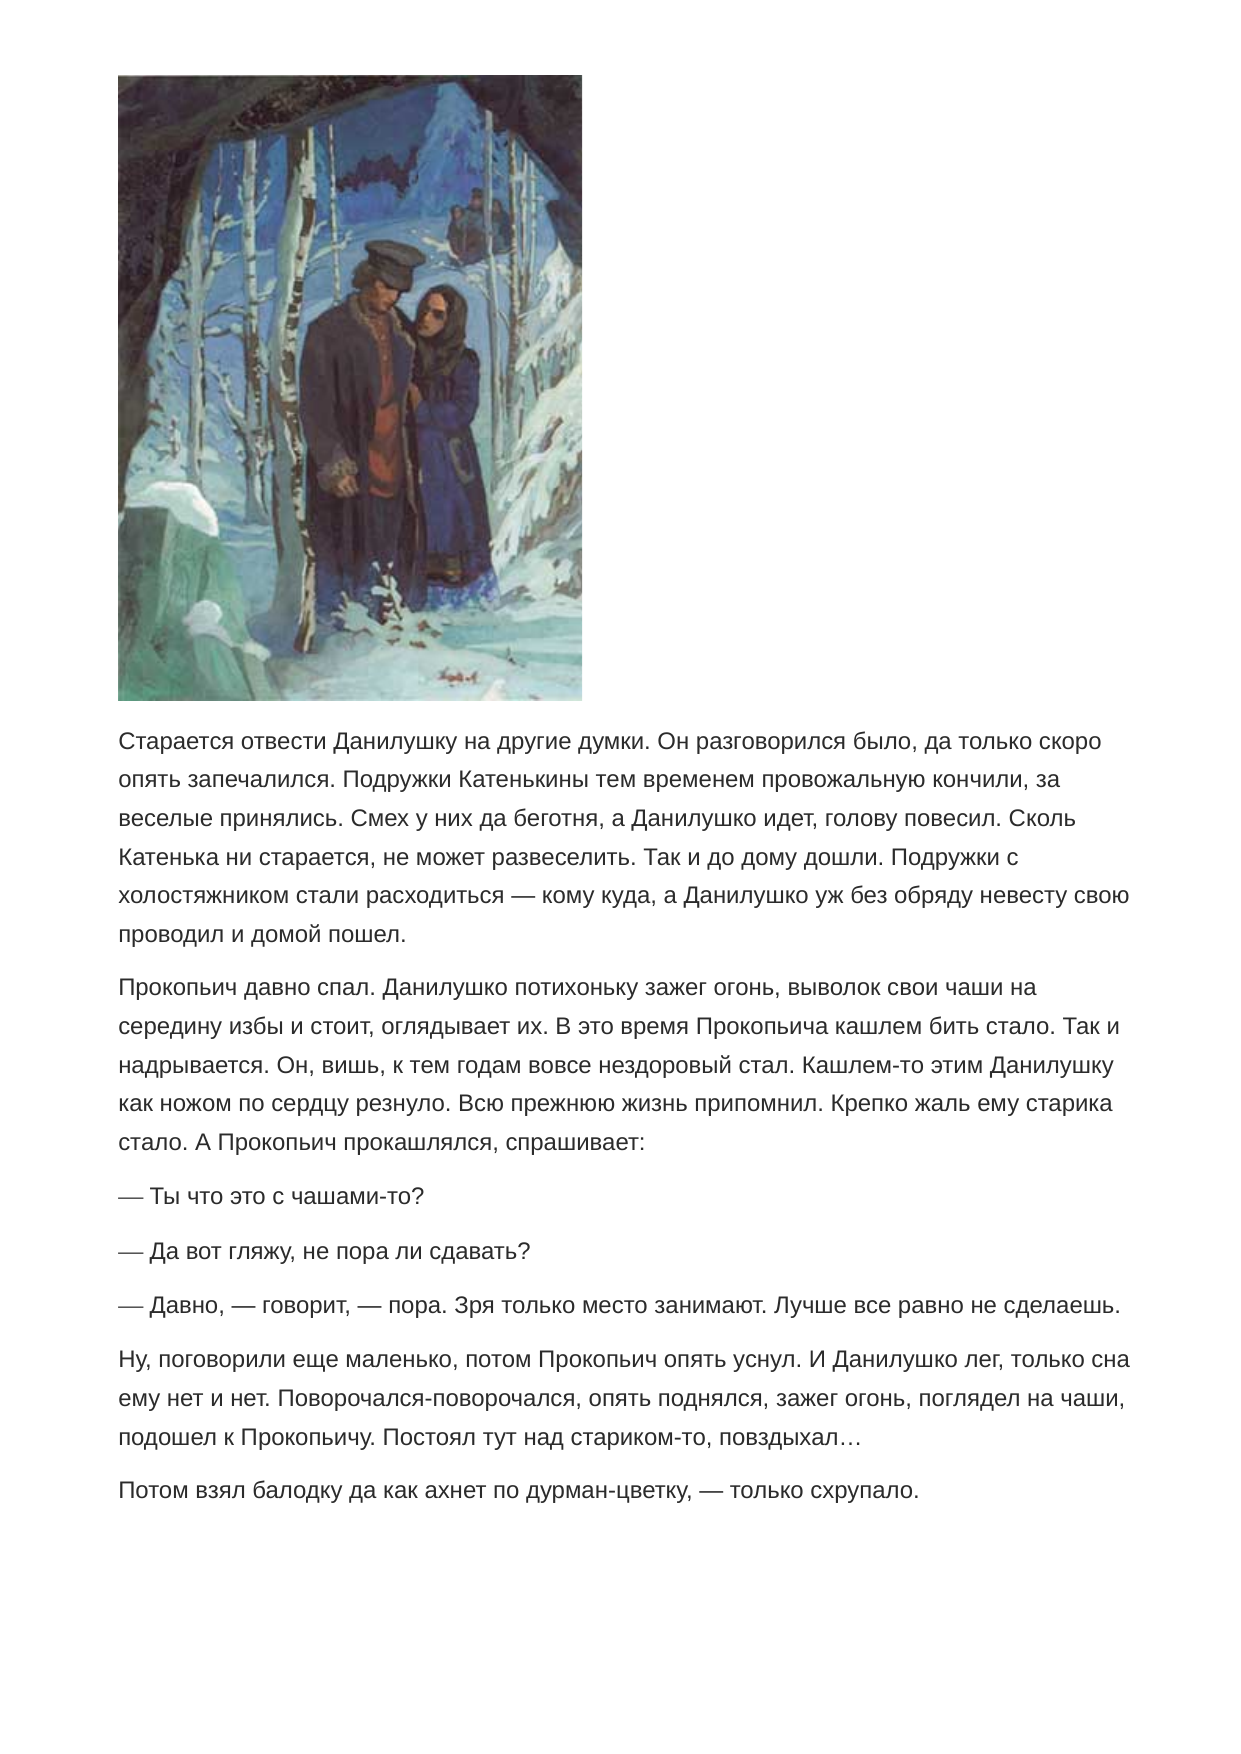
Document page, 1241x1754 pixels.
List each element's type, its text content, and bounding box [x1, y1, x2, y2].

text Потом взял балодку да как ахнет по дурман-цветку, — только схрупало. [118, 1476, 1146, 1503]
text — Ты что это с чашами-то? [118, 1181, 1146, 1210]
picture [118, 75, 583, 701]
text — Давно, — говорит, — пора. Зря только место занимают. Лучше все равно не сделаешь. [118, 1291, 1146, 1319]
text Прокопьич давно спал. Данилушко потихоньку зажег огонь, выволок свои чаши на середину избы и стоит, оглядывает их. В это время Прокопьича кашлем бить стало. Так и надрывается. Он, вишь, к тем годам вовсе нездоровый стал. Кашлем-то этим Данилушку как ножом по сердцу резнуло. Всю прежнюю жизнь припомнил. Крепко жаль ему старика стало. А Прокопьич прокашлялся, спрашивает: [118, 973, 1146, 1155]
text — Да вот гляжу, не пора ли сдавать? [118, 1236, 1146, 1264]
text Ну, поговорили еще маленько, потом Прокопьич опять уснул. И Данилушко лег, только сна ему нет и нет. Поворочался-поворочался, опять поднялся, зажег огонь, поглядел на чаши, подошел к Прокопьичу. Постоял тут над стариком-то, повздыхал… [118, 1345, 1146, 1450]
text Старается отвести Данилушку на другие думки. Он разговорился было, да только скоро опять запечалился. Подружки Катенькины тем временем провожальную кончили, за веселые принялись. Смех у них да беготня, а Данилушко идет, голову повесил. Сколь Катенька ни старается, не может развеселить. Так и до дому дошли. Подружки с холостяжником стали расходиться — кому куда, а Данилушко уж без обряду невесту свою проводил и домой пошел. [118, 727, 1146, 948]
